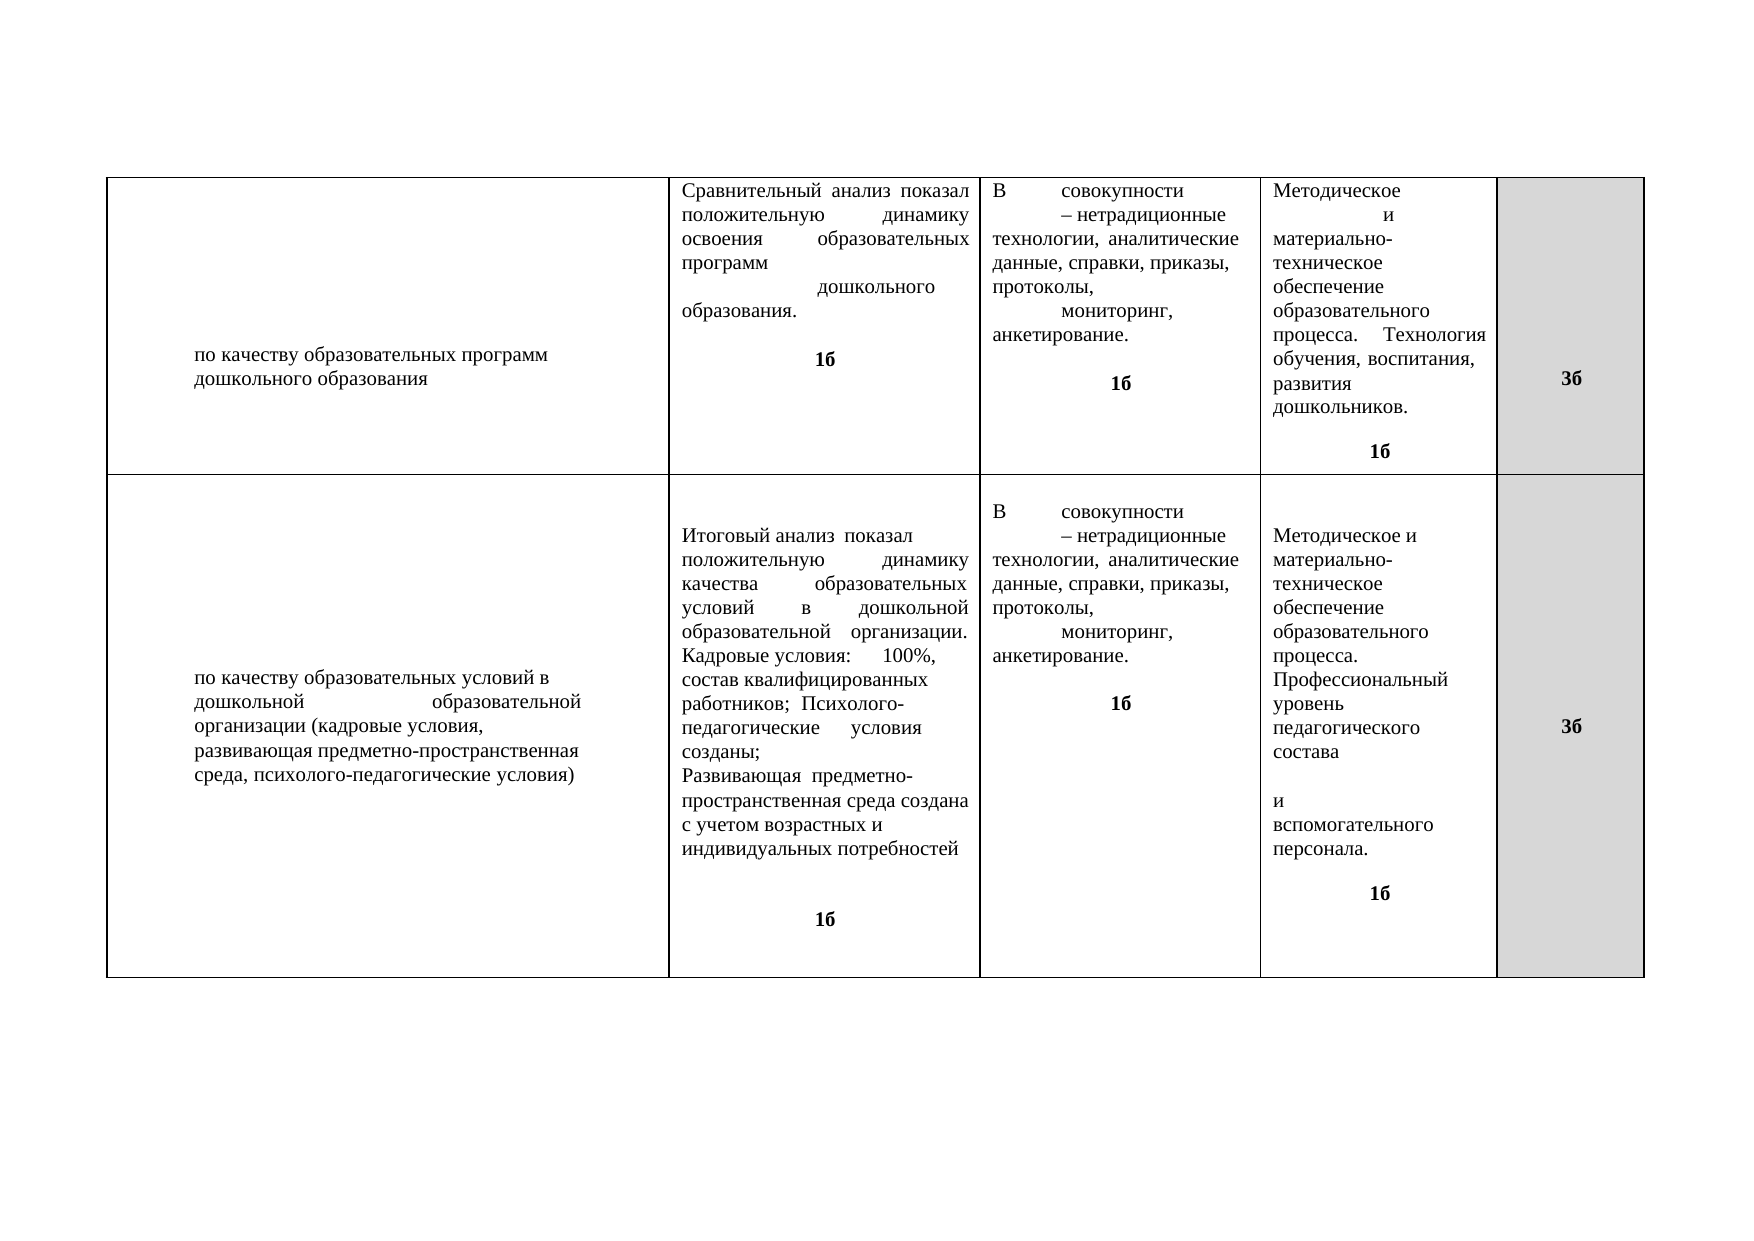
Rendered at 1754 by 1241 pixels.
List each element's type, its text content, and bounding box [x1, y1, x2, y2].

table_cell Методическое и материально- техническое обеспечение образовательного процесса. Профессиональный уровень педагогического состава и вспомогательного персонала. 1б [1261, 475, 1496, 977]
table_header Сравнительный анализ показал положительную динамику освоения образовательных программ дошкольного образования. 1б [670, 178, 979, 474]
table_cell Итоговый анализ показал положительную динамику качества образовательных условий в дошкольной образовательной организации. Кадровые условия: 100%, состав квалифицированных работников; Психолого- педагогические условия созданы; Развивающая предметно-пространственная среда создана с учетом возрастных и индивидуальных потребностей 1б [670, 475, 979, 977]
table_cell по качеству образовательных условий в дошкольной образовательной организации (кадровые условия, развивающая предметно-пространственная среда, психолого-педагогические условия) [108, 475, 668, 977]
table_cell 3б [1498, 475, 1643, 977]
table_header В совокупности – нетрадиционные технологии, аналитические данные, справки, приказы, протоколы, мониторинг, анкетирование. 1б [981, 178, 1260, 474]
table_header 3б [1498, 178, 1643, 474]
table_header Методическое и материально- техническое обеспечение образовательного процесса. Технология обучения, воспитания, развития дошкольников. 1б [1261, 178, 1496, 474]
table_header по качеству образовательных программ дошкольного образования [108, 178, 668, 474]
table_cell В совокупности – нетрадиционные технологии, аналитические данные, справки, приказы, протоколы, мониторинг, анкетирование. 1б [981, 475, 1260, 977]
